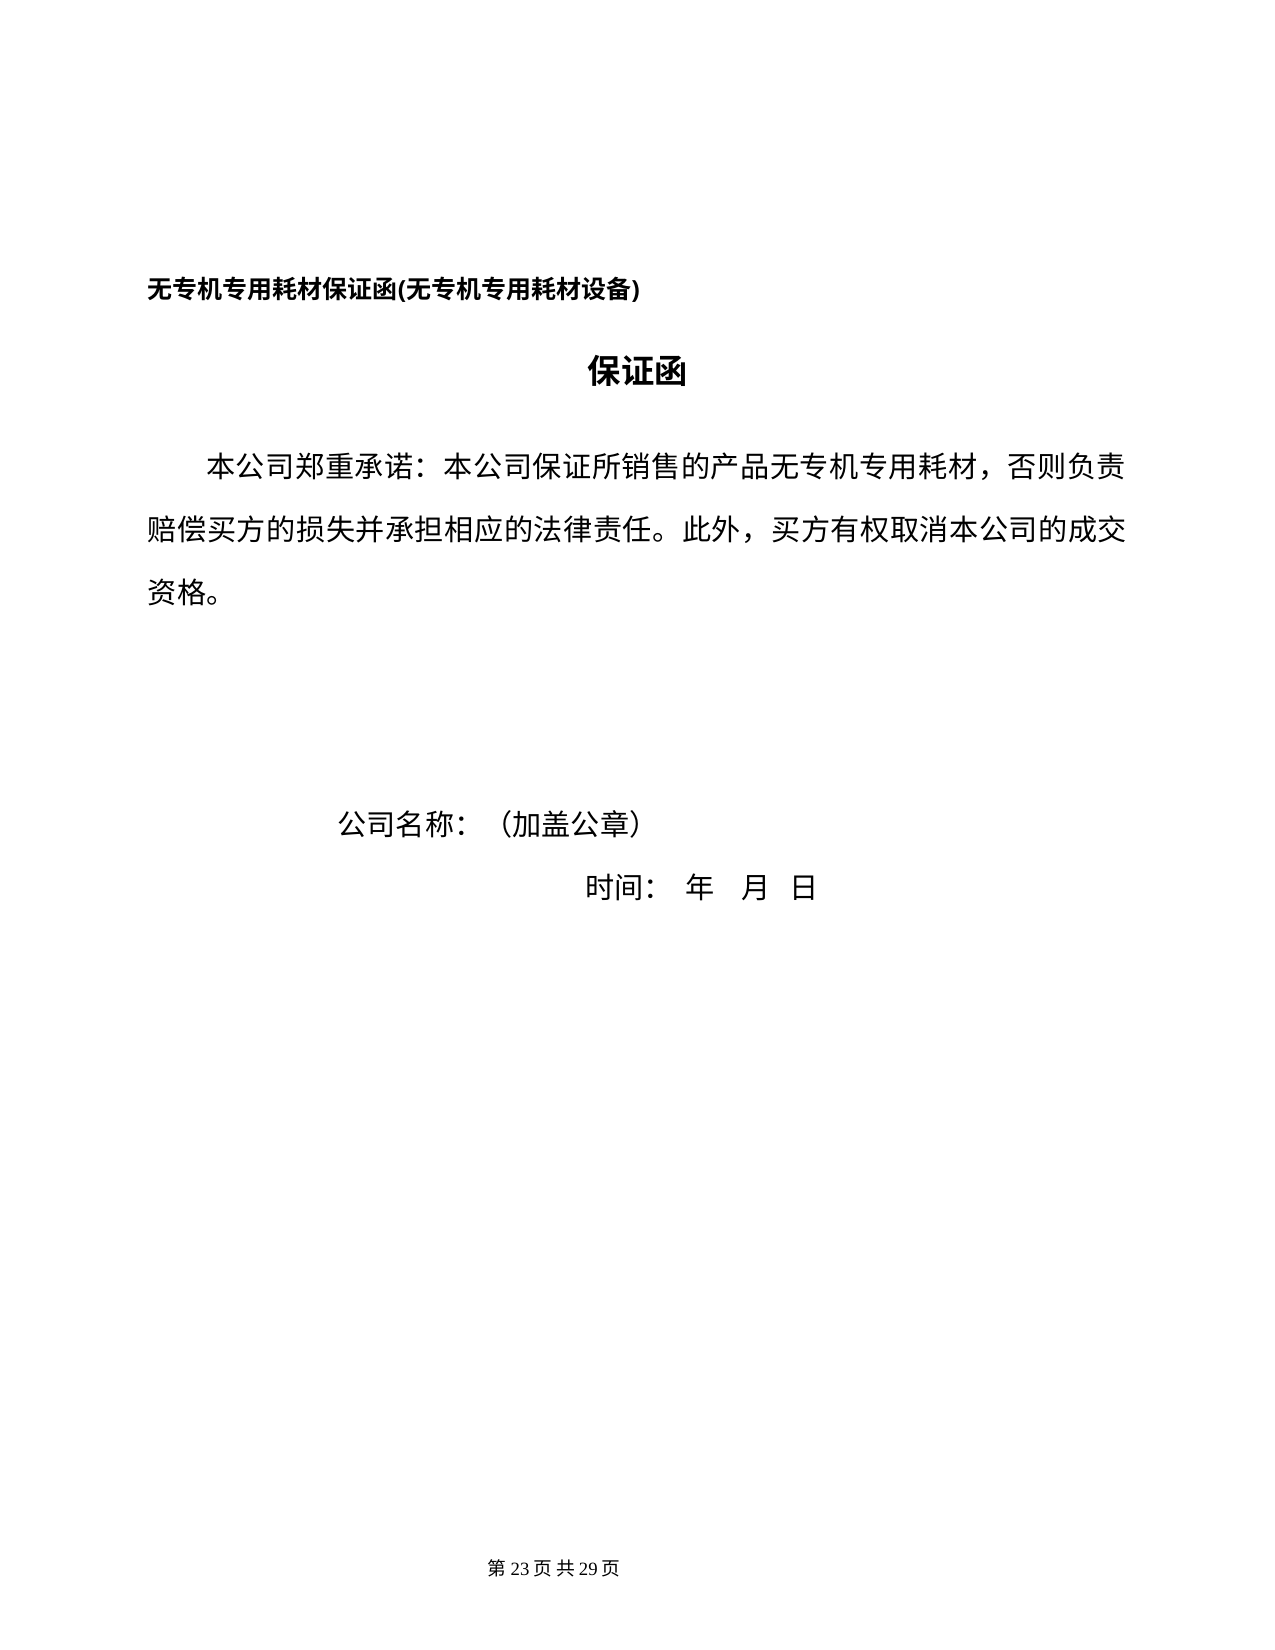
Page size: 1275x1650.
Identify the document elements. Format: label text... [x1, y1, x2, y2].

text 本公司郑重承诺：本公司保证所销售的产品无专机专用耗材，否则负责赔偿买方的损失并承担相应的法律责任。此外，买方有权取消本公司的成交资格。 [148, 443, 1127, 612]
text 无专机专用耗材保证函(无专机专用耗材设备) [148, 254, 1127, 306]
text 公司名称：（加盖公章） [148, 801, 1127, 843]
text 保证函 [148, 344, 1127, 393]
text 时间： 年 月 日 [148, 864, 1069, 907]
